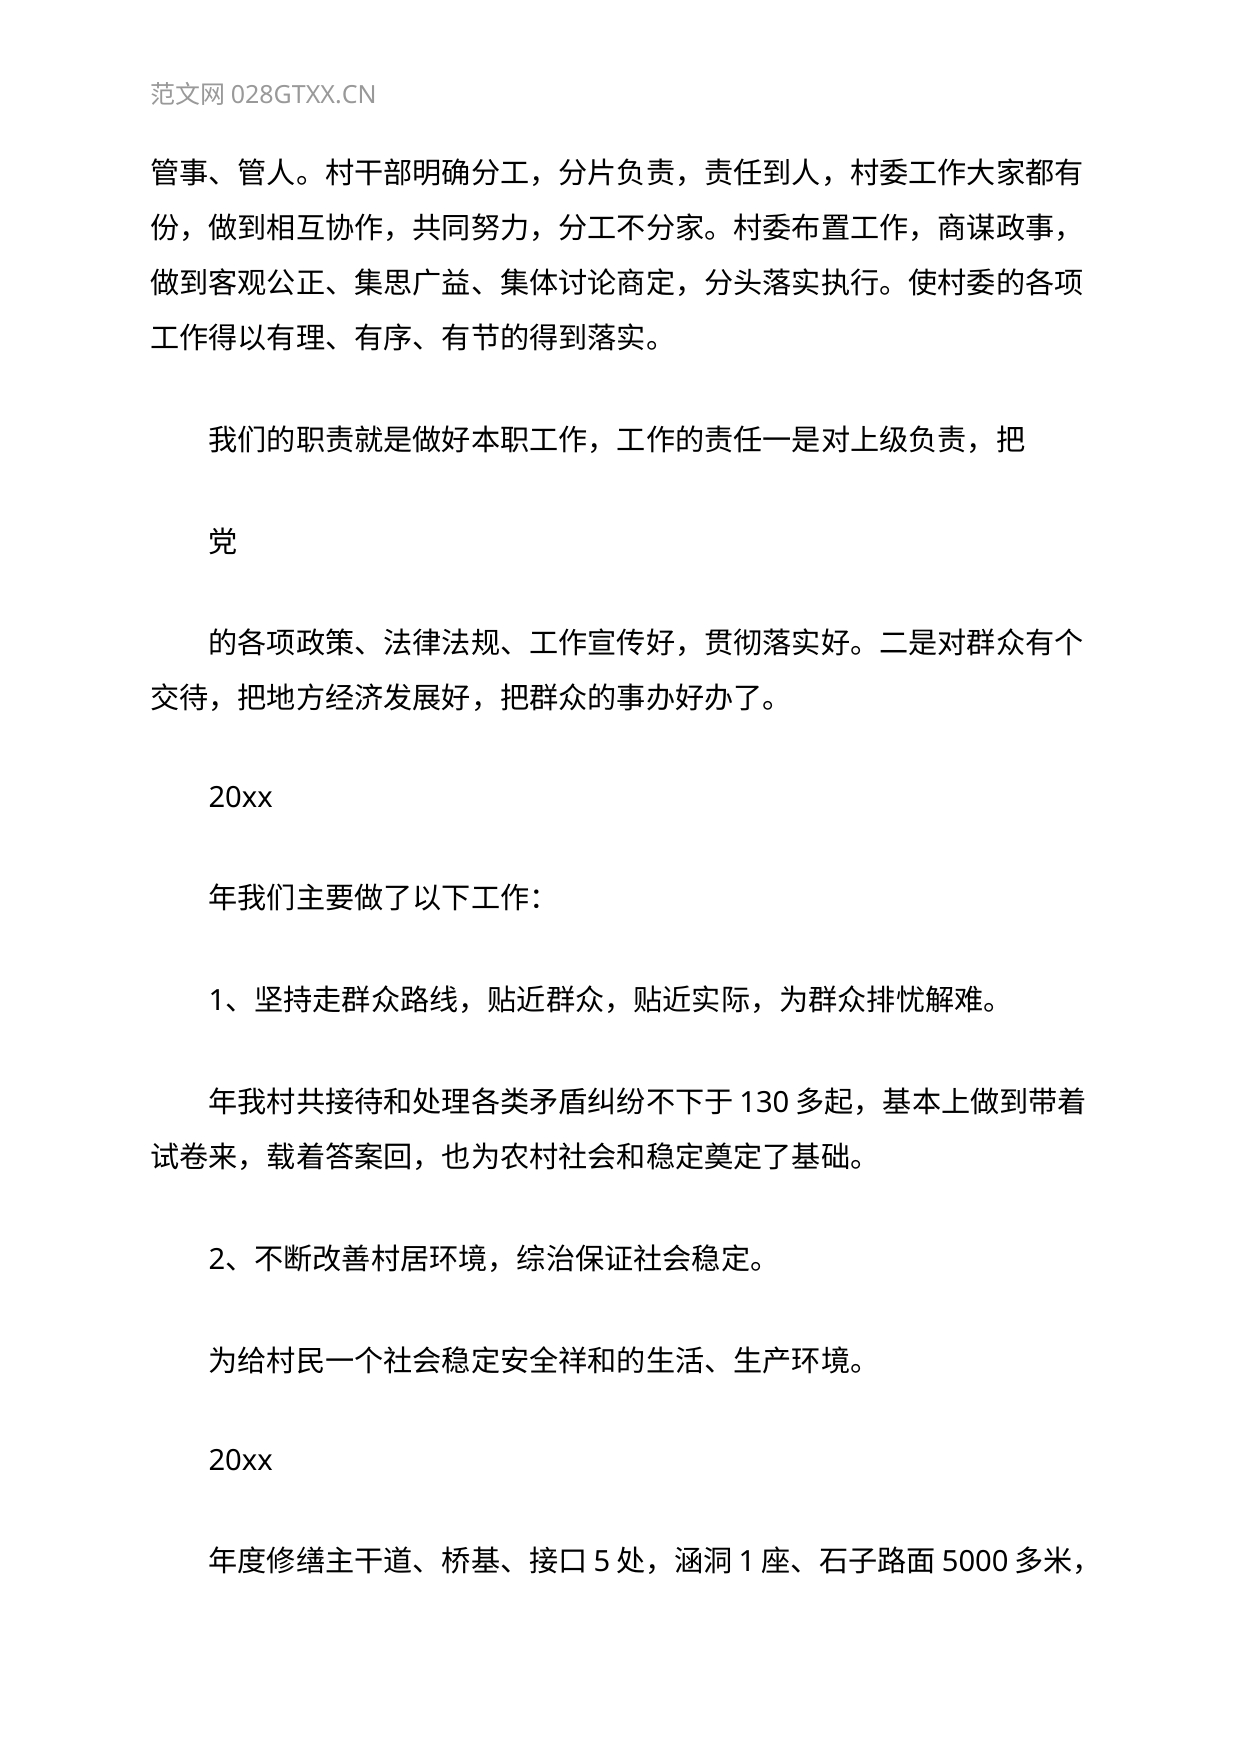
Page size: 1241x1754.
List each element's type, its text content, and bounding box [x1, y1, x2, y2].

text 2、不断改善村居环境，综治保证社会稳定。 [150, 1236, 1090, 1278]
text 的各项政策、法律法规、工作宣传好，贯彻落实好。二是对群众有个交待，把地方经济发展好，把群众的事办好办了。 [150, 620, 1090, 717]
text 20xx [150, 777, 1090, 816]
text 年我们主要做了以下工作： [150, 875, 1090, 917]
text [150, 150, 1090, 357]
text 为给村民一个社会稳定安全祥和的生活、生产环境。 [150, 1338, 1090, 1380]
text 1、坚持走群众路线，贴近群众，贴近实际，为群众排忧解难。 [150, 977, 1090, 1019]
text 年我村共接待和处理各类矛盾纠纷不下于130多起，基本上做到带着试卷来，载着答案回，也为农村社会和稳定奠定了基础。 [150, 1079, 1090, 1176]
text 党 [150, 518, 1090, 561]
text 20xx [150, 1439, 1090, 1479]
text 我们的职责就是做好本职工作，工作的责任一是对上级负责，把 [150, 416, 1090, 459]
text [150, 1538, 1090, 1580]
